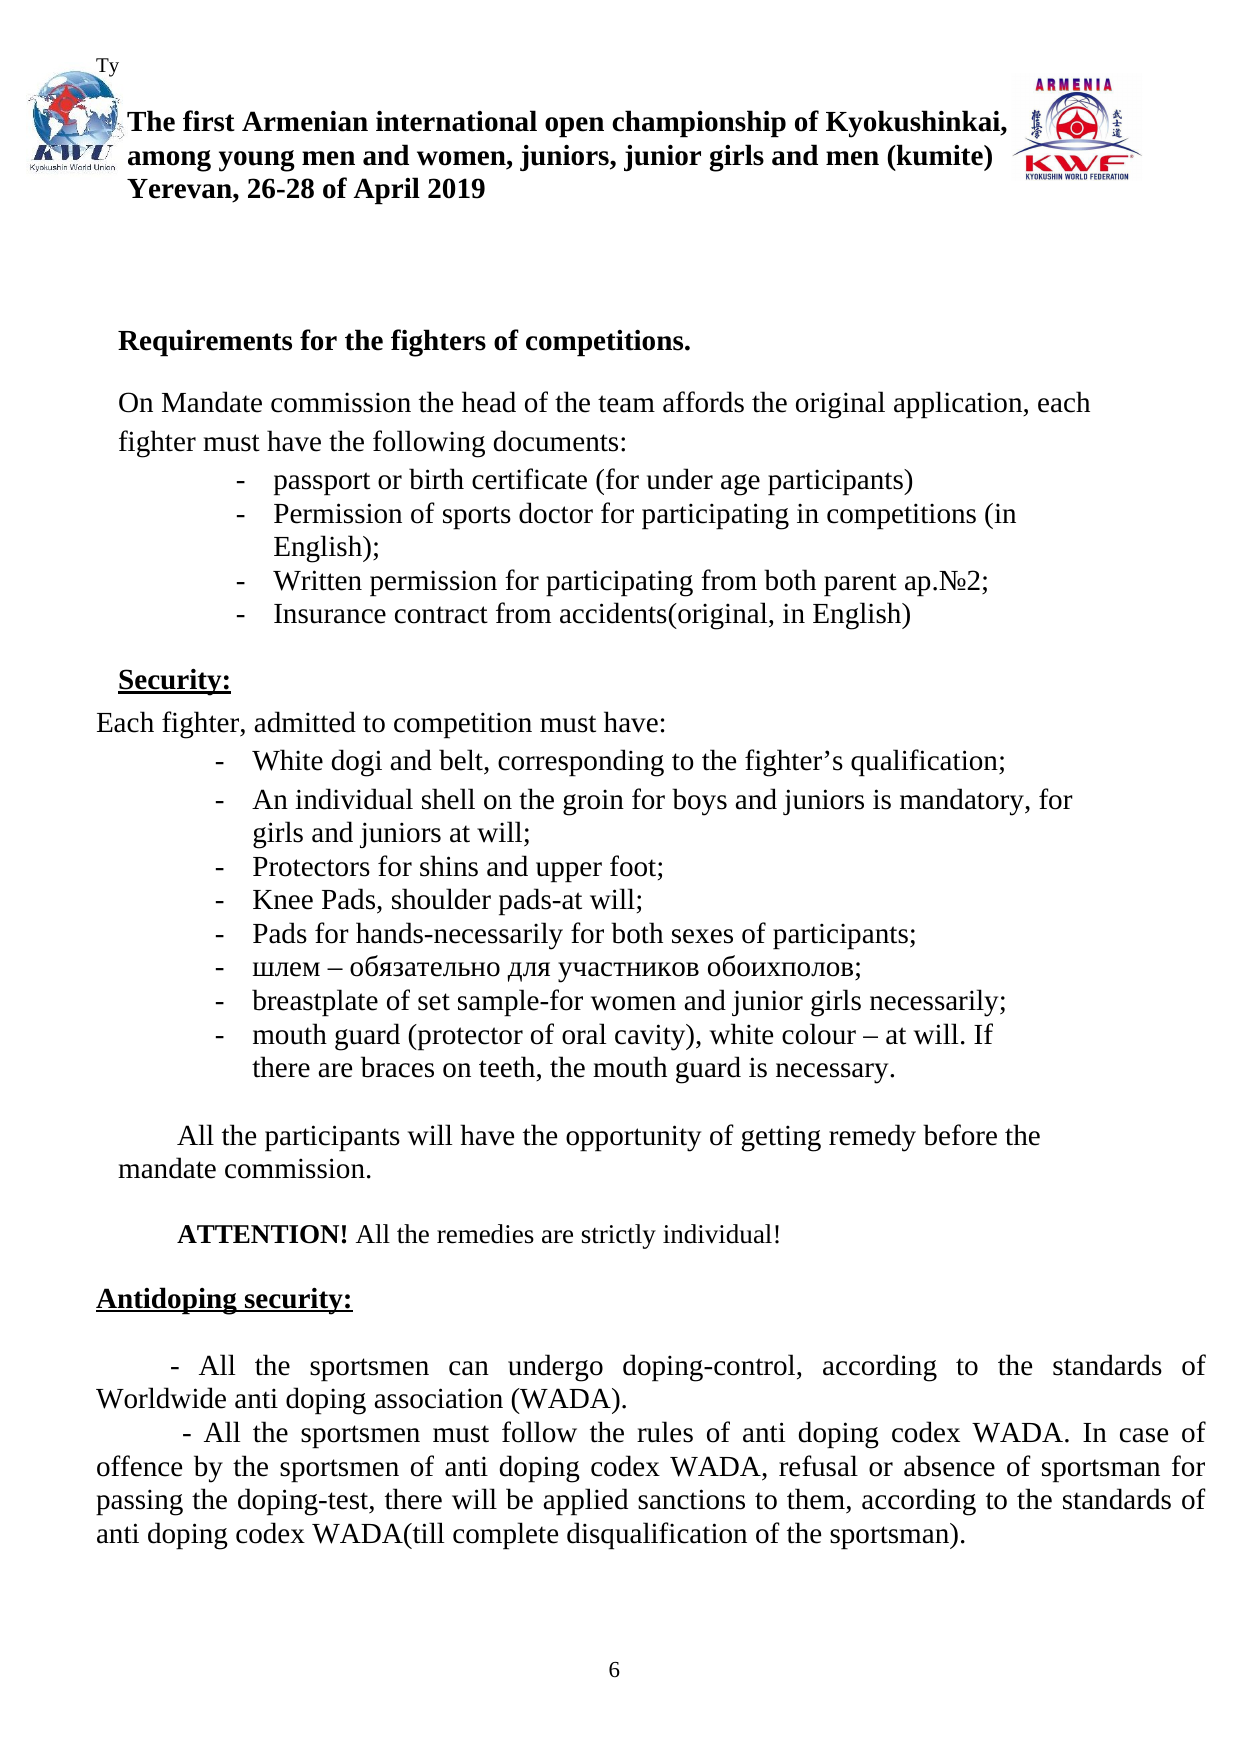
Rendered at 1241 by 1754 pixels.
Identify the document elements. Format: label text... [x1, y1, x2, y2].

list Knee Pads, shoulder pads-at will; [214, 883, 1207, 916]
text All the participants will have the opportunity of getting remedy before the mandate commission. [118, 1118, 1122, 1185]
text Requirements for the fighters of competitions. [118, 323, 1207, 357]
list Pads for hands-necessarily for both sexes of participants; [214, 916, 1207, 949]
list шлем – обязательно для участников обоихполов; [214, 950, 1207, 983]
list passport or birth certificate (for under age participants) [236, 462, 1122, 496]
picture [1011, 73, 1143, 181]
list Protectors for shins and upper foot; [214, 849, 1122, 883]
picture [26, 62, 128, 180]
text ATTENTION! All the remedies are strictly individual! [177, 1219, 1207, 1250]
text Each fighter, admitted to competition must have: [96, 705, 1207, 738]
list White dogi and belt, corresponding to the fighter’s qualification; [214, 743, 1207, 777]
list Permission of sports doctor for participating in competitions (in English); [236, 496, 1123, 563]
text On Mandate commission the head of the team affords the original application, each fighter must have the following documents: [118, 385, 1122, 457]
list Insurance contract from accidents(original, in English) [236, 597, 1122, 630]
text Security: [118, 662, 1207, 695]
text - All the sportsmen must follow the rules of anti doping codex WADA. In case of offence by the sportsmen of anti doping codex WADA, refusal or absence of sportsman for passing the doping-test, there will be applied sanctions to them, according to the standards of anti doping codex WADA(till complete disqualification of the sportsman). [96, 1415, 1207, 1549]
list An individual shell on the groin for boys and juniors is mandatory, for girls and juniors at will; [214, 782, 1122, 849]
text - All the sportsmen can undergo doping-control, according to the standards of Worldwide anti doping association (WADA). [96, 1348, 1207, 1415]
list Written permission for participating from both parent ap.№2; [236, 563, 1122, 597]
text Antidoping security: [96, 1281, 1207, 1314]
list breastplate of set sample-for women and junior girls necessarily; [214, 983, 1122, 1017]
list mouth guard (protector of oral cavity), white colour – at will. If there are braces on teeth, the mouth guard is necessary. [214, 1017, 1019, 1084]
